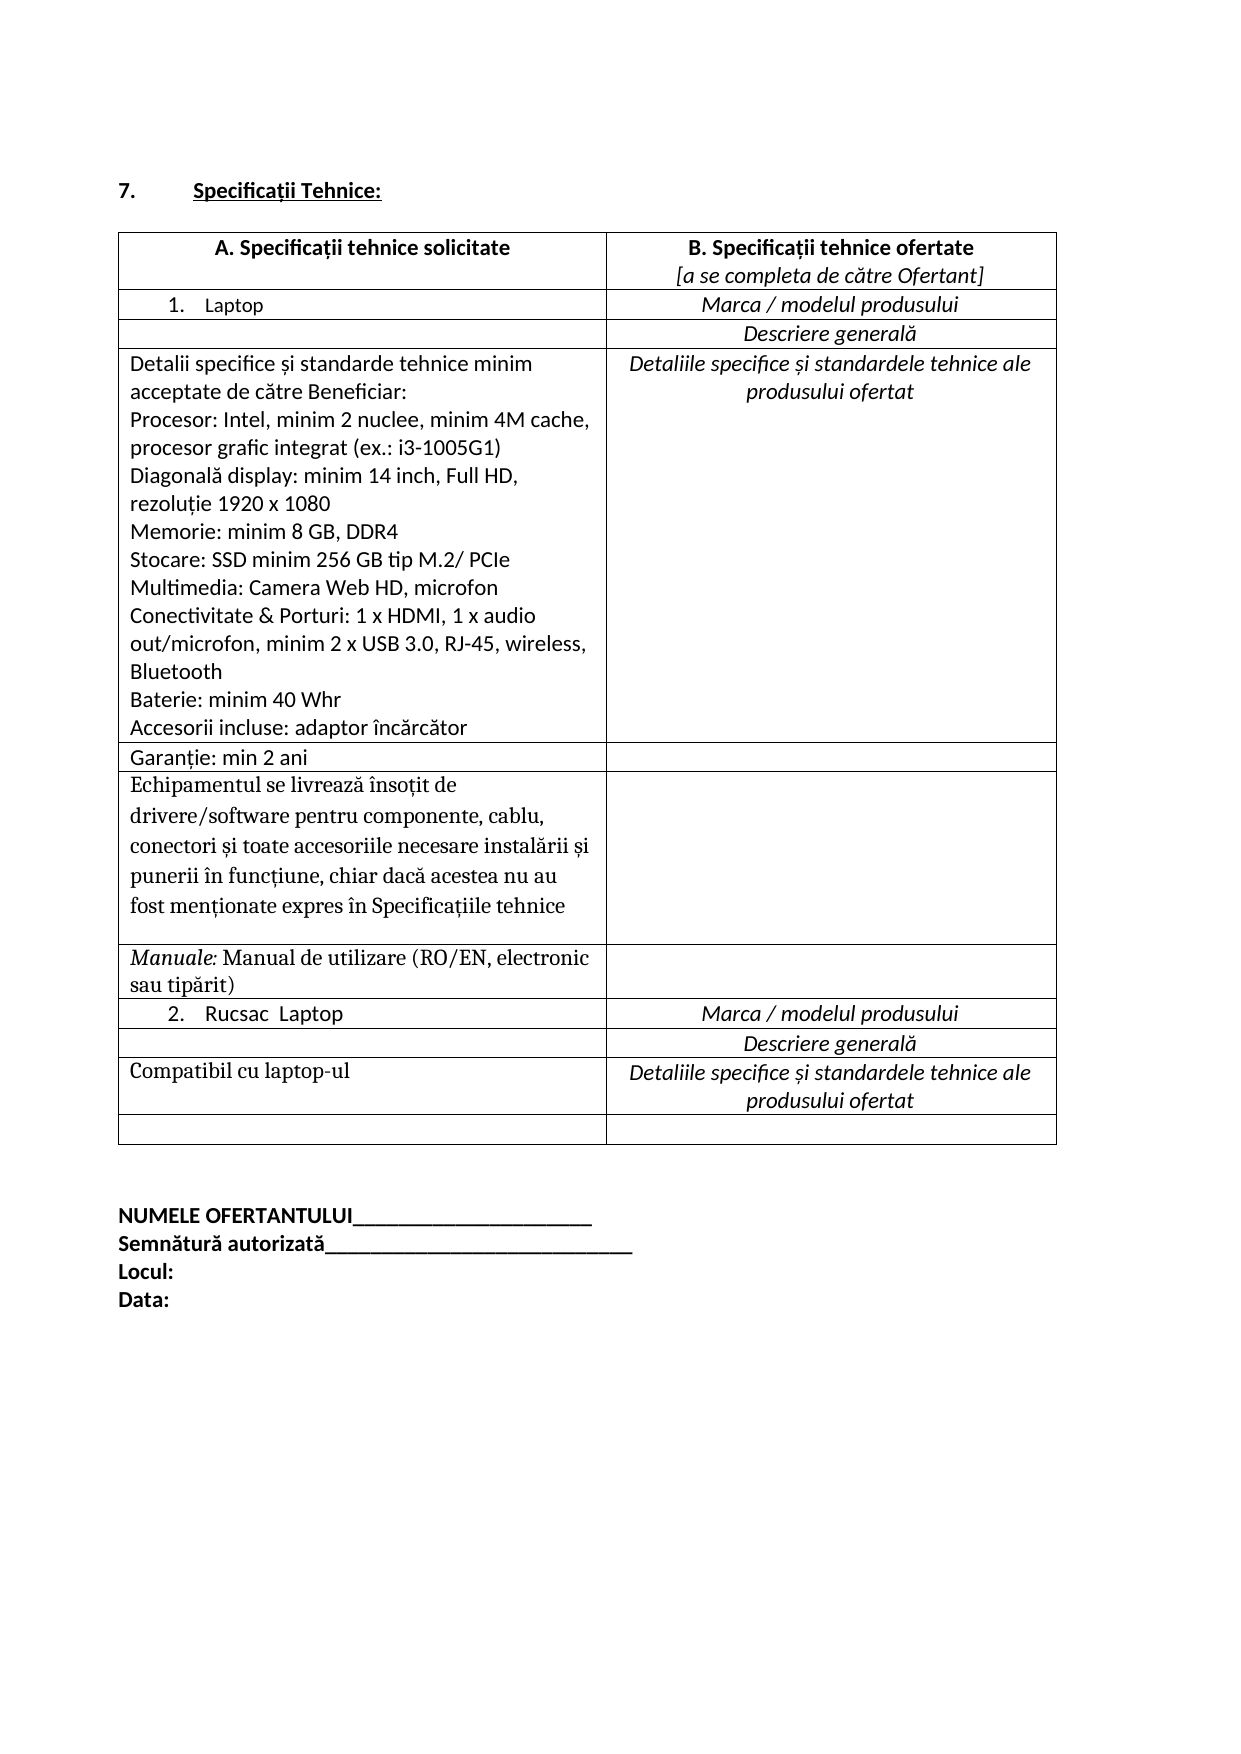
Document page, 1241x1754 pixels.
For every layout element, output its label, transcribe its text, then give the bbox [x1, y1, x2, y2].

table_cell Manuale: Manual de utilizare (RO/EN, electronic sau tipărit) [119, 945, 606, 998]
table_cell Laptop [119, 290, 606, 318]
text Locul: [118, 1257, 1122, 1285]
table_cell Detaliile specifice şi standardele tehnice ale produsului ofertat [607, 1058, 1056, 1114]
text NUMELE OFERTANTULUI_____________________ [118, 1201, 1122, 1229]
table_cell [119, 1029, 606, 1057]
table_cell [119, 1115, 606, 1144]
table_cell Descriere generală [607, 1029, 1056, 1057]
table_header A. Specificații tehnice solicitate [119, 233, 606, 289]
table_header B. Specificații tehnice ofertate [a se completa de către Ofertant] [607, 233, 1056, 289]
text Semnătură autorizată___________________________ [118, 1229, 1122, 1257]
table_cell Echipamentul se livrează însoțit de drivere/software pentru componente, cablu, conectori și toate accesoriile necesare instalării și punerii în funcțiune, chiar dacă acestea nu au fost menționate expres în Specificațiile tehnice [119, 772, 606, 944]
table_cell Garanție: min 2 ani [119, 743, 606, 771]
table_cell Marca / modelul produsului [607, 999, 1056, 1028]
text Data: [118, 1285, 1122, 1313]
table_cell Marca / modelul produsului [607, 290, 1056, 318]
table_cell Detalii specifice și standarde tehnice minim acceptate de către Beneficiar: Procesor: Intel, minim 2 nuclee, minim 4M cache, procesor grafic integrat (ex.: i3-1005G1) Diagonală display: minim 14 inch, Full HD, rezoluție 1920 x 1080 Memorie: minim 8 GB, DDR4 Stocare: SSD minim 256 GB tip M.2/ PCIe Multimedia: Camera Web HD, microfon Conectivitate & Porturi: 1 x HDMI, 1 x audio out/microfon, minim 2 x USB 3.0, RJ-45, wireless, Bluetooth Baterie: minim 40 Whr Accesorii incluse: adaptor încărcător [119, 349, 606, 742]
table_cell Descriere generală [607, 320, 1056, 348]
table_cell Compatibil cu laptop-ul [119, 1058, 606, 1114]
text 7. Specificaţii Tehnice: [118, 176, 1122, 204]
table_cell [607, 945, 1056, 998]
table_cell [607, 772, 1056, 944]
table_cell [607, 1115, 1056, 1144]
table_cell Detaliile specifice şi standardele tehnice ale produsului ofertat [607, 349, 1056, 742]
table_cell Rucsac Laptop [119, 999, 606, 1028]
table_cell [119, 320, 606, 348]
table_cell [607, 743, 1056, 771]
